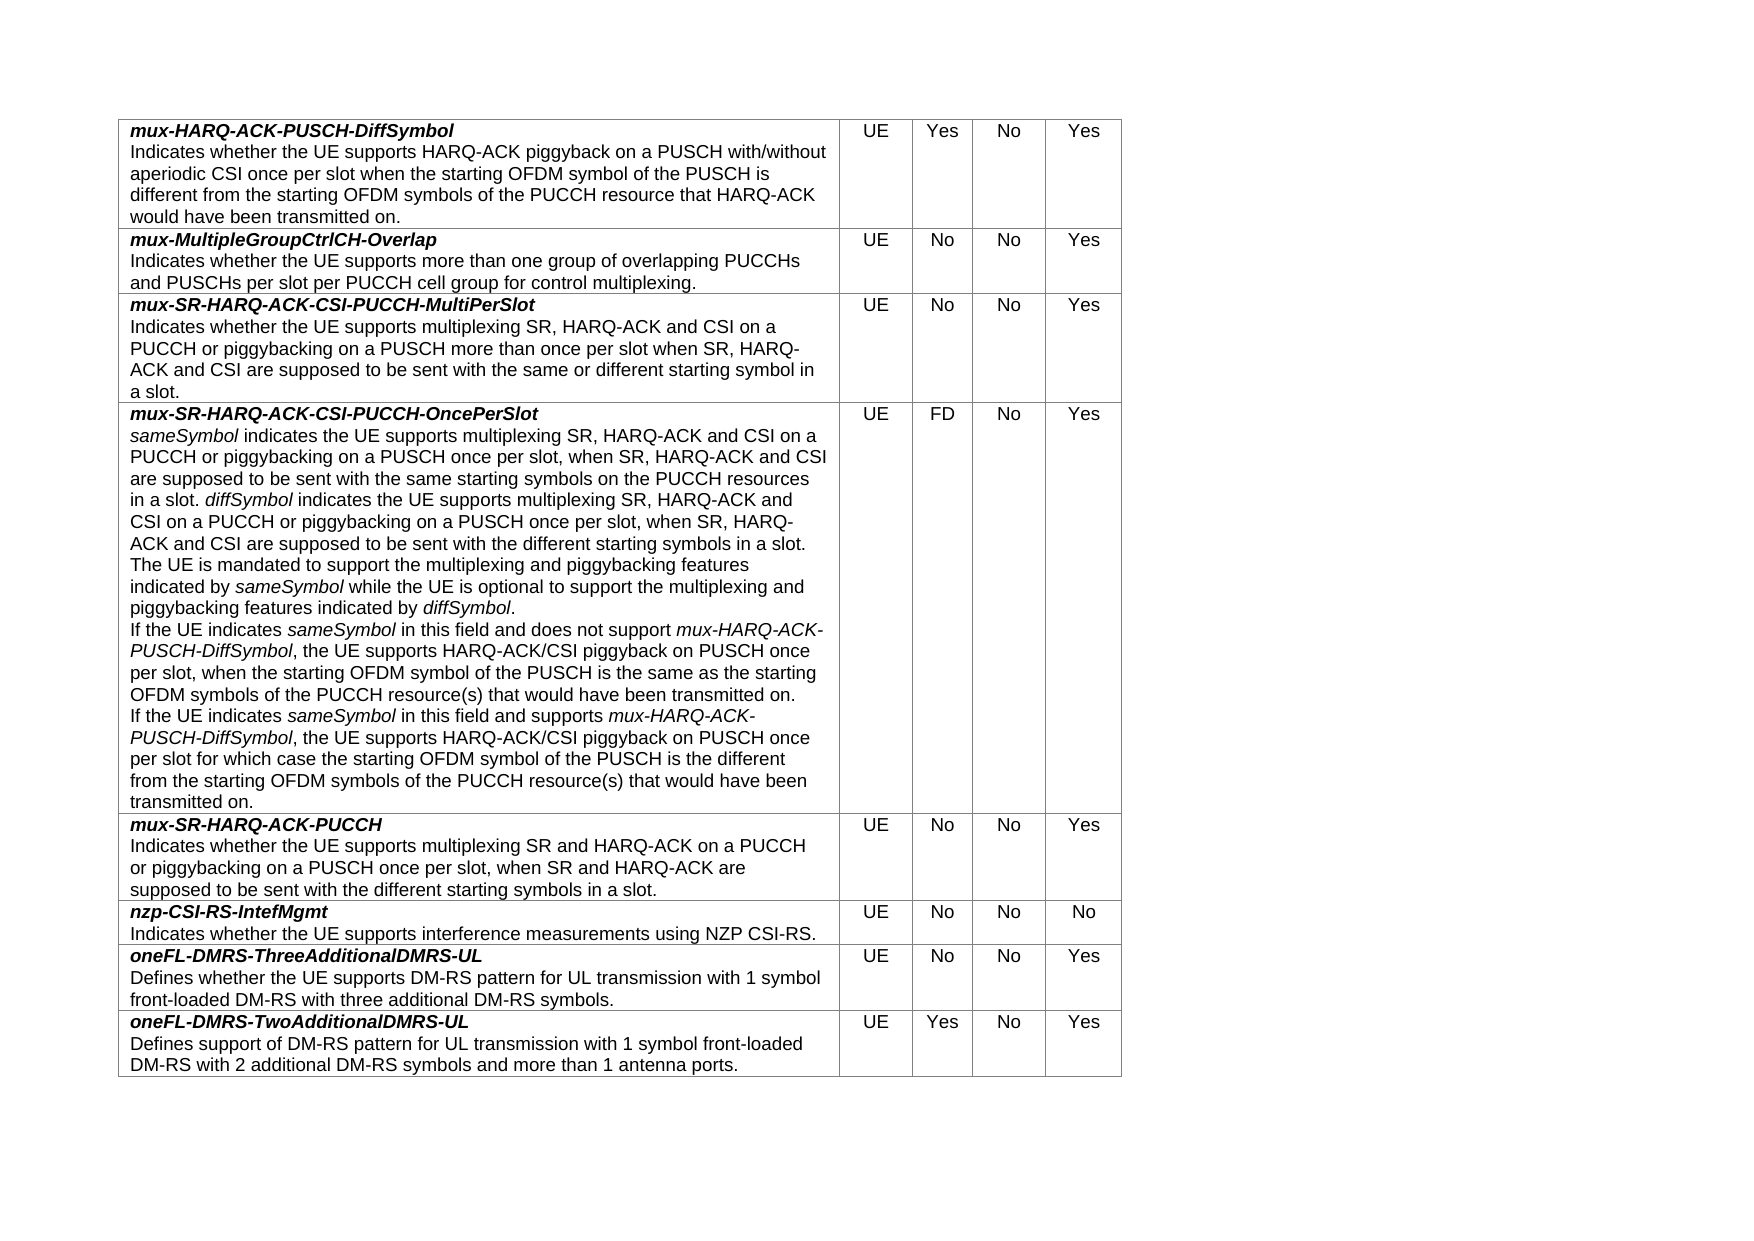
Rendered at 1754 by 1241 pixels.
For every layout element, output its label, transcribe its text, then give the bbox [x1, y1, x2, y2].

table_cell No [973, 814, 1045, 900]
table_cell No [913, 901, 972, 944]
table_cell UE [840, 901, 912, 944]
table_cell No [973, 945, 1045, 1010]
table_cell No [913, 814, 972, 900]
table_cell mux-SR-HARQ-ACK-CSI-PUCCH-MultiPerSlot Indicates whether the UE supports multiplexing SR, HARQ-ACK and CSI on a PUCCH or piggybacking on a PUSCH more than once per slot when SR, HARQ-ACK and CSI are supposed to be sent with the same or different starting symbol in a slot. [119, 294, 839, 402]
table_cell Yes [913, 1011, 972, 1076]
table_cell No [973, 120, 1045, 227]
table_cell UE [840, 294, 912, 402]
table_cell UE [840, 120, 912, 227]
table_cell Yes [1046, 945, 1121, 1010]
table_cell No [973, 294, 1045, 402]
table_cell mux-SR-HARQ-ACK-CSI-PUCCH-OncePerSlot sameSymbol indicates the UE supports multiplexing SR, HARQ-ACK and CSI on a PUCCH or piggybacking on a PUSCH once per slot, when SR, HARQ-ACK and CSI are supposed to be sent with the same starting symbols on the PUCCH resources in a slot. diffSymbol indicates the UE supports multiplexing SR, HARQ-ACK and CSI on a PUCCH or piggybacking on a PUSCH once per slot, when SR, HARQ-ACK and CSI are supposed to be sent with the different starting symbols in a slot. The UE is mandated to support the multiplexing and piggybacking features indicated by sameSymbol while the UE is optional to support the multiplexing and piggybacking features indicated by diffSymbol. If the UE indicates sameSymbol in this field and does not support mux-HARQ-ACK-PUSCH-DiffSymbol, the UE supports HARQ-ACK/CSI piggyback on PUSCH once per slot, when the starting OFDM symbol of the PUSCH is the same as the starting OFDM symbols of the PUCCH resource(s) that would have been transmitted on. If the UE indicates sameSymbol in this field and supports mux-HARQ-ACK-PUSCH-DiffSymbol, the UE supports HARQ-ACK/CSI piggyback on PUSCH once per slot for which case the starting OFDM symbol of the PUSCH is the different from the starting OFDM symbols of the PUCCH resource(s) that would have been transmitted on. [119, 403, 839, 813]
table_cell UE [840, 945, 912, 1010]
table_cell Yes [1046, 1011, 1121, 1076]
table_cell mux-SR-HARQ-ACK-PUCCH Indicates whether the UE supports multiplexing SR and HARQ-ACK on a PUCCH or piggybacking on a PUSCH once per slot, when SR and HARQ-ACK are supposed to be sent with the different starting symbols in a slot. [119, 814, 839, 900]
table_cell Yes [913, 120, 972, 227]
table_cell mux-MultipleGroupCtrlCH-Overlap Indicates whether the UE supports more than one group of overlapping PUCCHs and PUSCHs per slot per PUCCH cell group for control multiplexing. [119, 229, 839, 293]
table_cell Yes [1046, 294, 1121, 402]
table_cell FD [913, 403, 972, 813]
table_cell No [913, 945, 972, 1010]
table_cell No [1046, 901, 1121, 944]
table_cell Yes [1046, 229, 1121, 293]
table_cell nzp-CSI-RS-IntefMgmt Indicates whether the UE supports interference measurements using NZP CSI-RS. [119, 901, 839, 944]
table_cell Yes [1046, 814, 1121, 900]
table_cell No [973, 229, 1045, 293]
table_cell Yes [1046, 403, 1121, 813]
table_cell UE [840, 229, 912, 293]
table_cell No [973, 901, 1045, 944]
table_cell No [973, 403, 1045, 813]
table_cell mux-HARQ-ACK-PUSCH-DiffSymbol Indicates whether the UE supports HARQ-ACK piggyback on a PUSCH with/without aperiodic CSI once per slot when the starting OFDM symbol of the PUSCH is different from the starting OFDM symbols of the PUCCH resource that HARQ-ACK would have been transmitted on. [119, 120, 839, 227]
table_cell UE [840, 814, 912, 900]
table_cell oneFL-DMRS-TwoAdditionalDMRS-UL Defines support of DM-RS pattern for UL transmission with 1 symbol front-loaded DM-RS with 2 additional DM-RS symbols and more than 1 antenna ports. [119, 1011, 839, 1076]
table_cell UE [840, 403, 912, 813]
table_cell UE [840, 1011, 912, 1076]
table_cell No [913, 294, 972, 402]
table_cell oneFL-DMRS-ThreeAdditionalDMRS-UL Defines whether the UE supports DM-RS pattern for UL transmission with 1 symbol front-loaded DM-RS with three additional DM-RS symbols. [119, 945, 839, 1010]
table_cell Yes [1046, 120, 1121, 227]
table_cell No [913, 229, 972, 293]
table_cell No [973, 1011, 1045, 1076]
